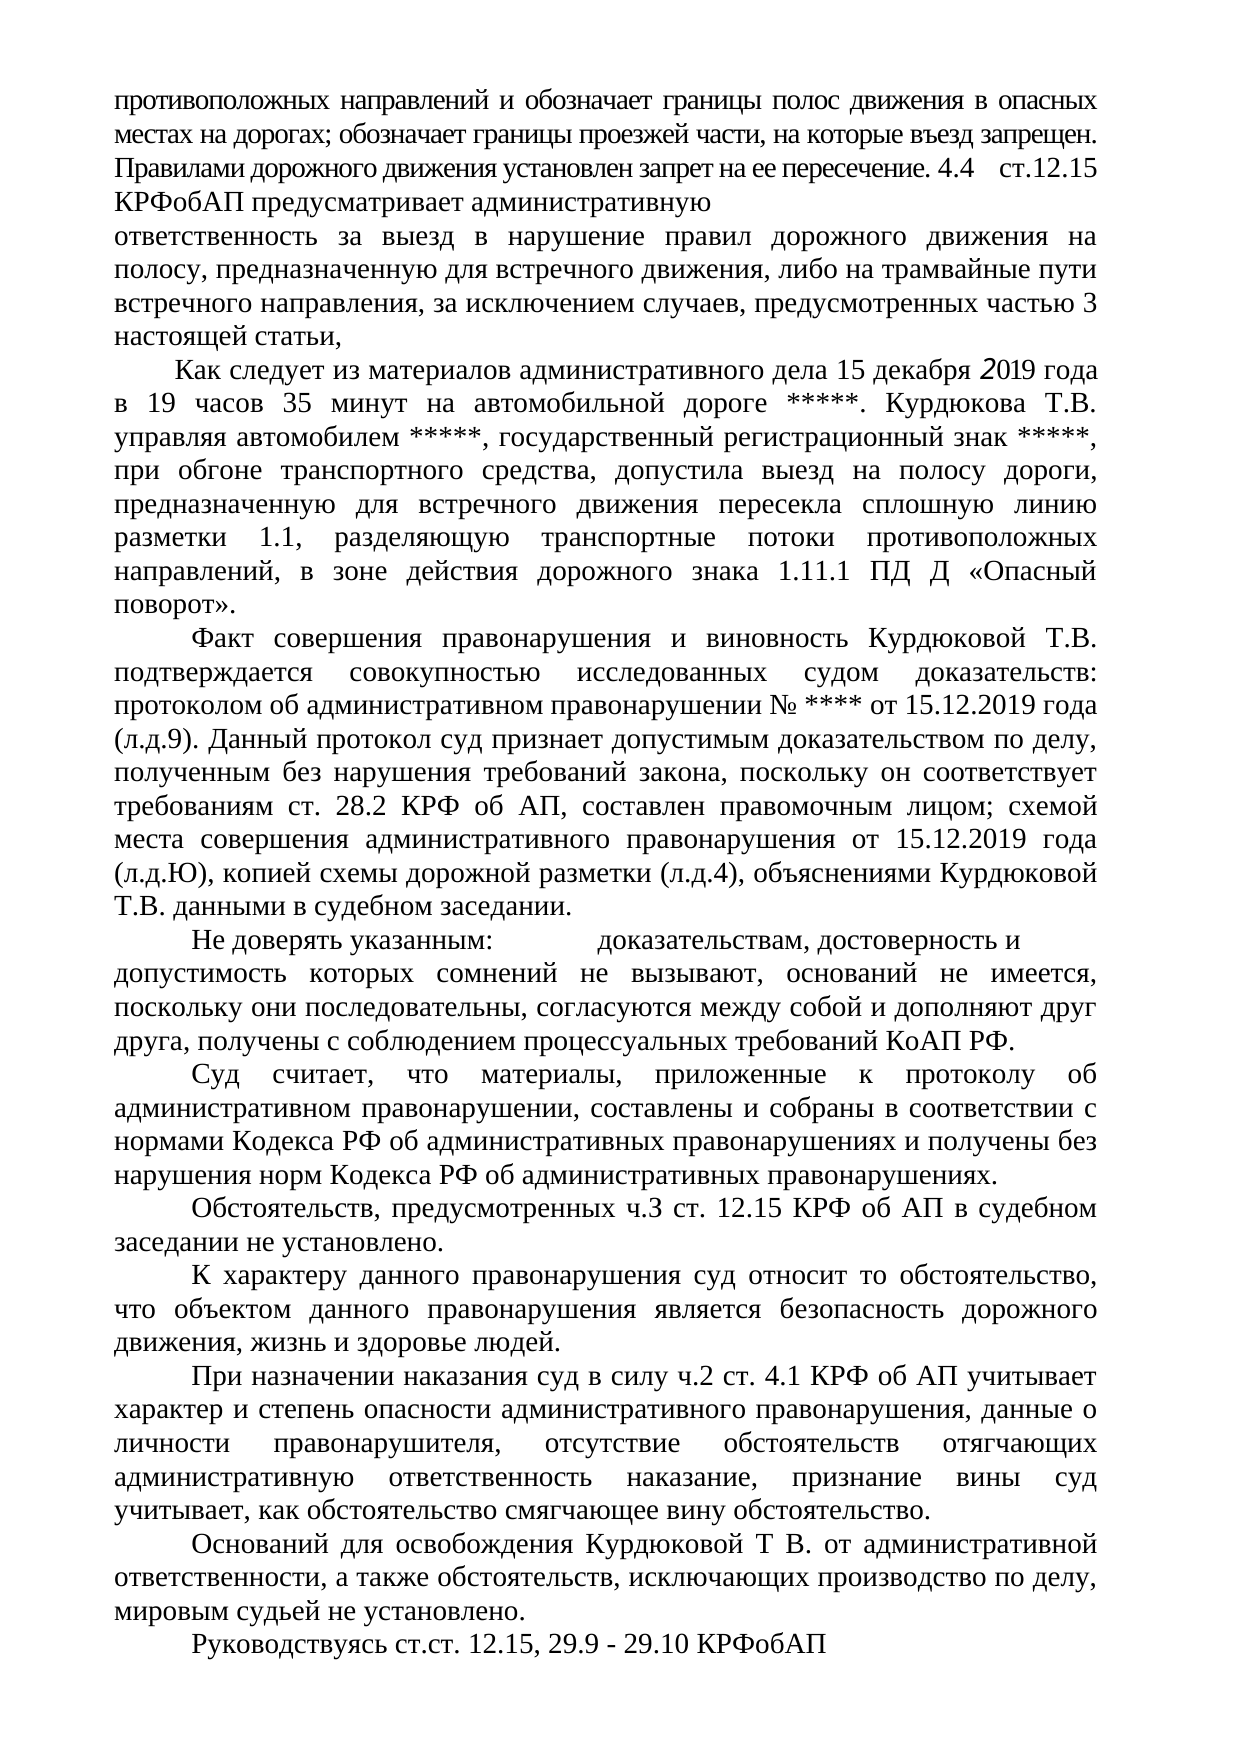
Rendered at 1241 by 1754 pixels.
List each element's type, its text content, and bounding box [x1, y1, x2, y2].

text Суд считает, что материалы, приложенные к протоколу об административном правонарушении, составлены и собраны в соответствии с нормами Кодекса РФ об административных правонарушениях и получены без нарушения норм Кодекса РФ об административных правонарушениях. [114, 1057, 1098, 1191]
text Обстоятельств, предусмотренных ч.З ст. 12.15 КРФ об АП в судебном заседании не установлено. [114, 1191, 1098, 1258]
text Руководствуясь ст.ст. 12.15, 29.9 - 29.10 КРФобАП [114, 1627, 1098, 1660]
text Факт совершения правонарушения и виновность Курдюковой Т.В. подтверждается совокупностью исследованных судом доказательств: протоколом об административном правонарушении № **** от 15.12.2019 года (л.д.9). Данный протокол суд признает допустимым доказательством по делу, полученным без нарушения требований закона, поскольку он соответствует требованиям ст. 28.2 КРФ об АП, составлен правомочным лицом; схемой места совершения административного правонарушения от 15.12.2019 года (л.д.Ю), копией схемы дорожной разметки (л.д.4), объяснениями Курдюковой Т.В. данными в судебном заседании. [114, 621, 1098, 922]
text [114, 82, 1098, 218]
text К характеру данного правонарушения суд относит то обстоятельство, что объектом данного правонарушения является безопасность дорожного движения, жизнь и здоровье людей. [114, 1258, 1098, 1358]
text Как следует из материалов административного дела 15 декабря 2019 года в 19 часов 35 минут на автомобильной дороге *****. Курдюкова Т.В. управляя автомобилем *****, государственный регистрационный знак *****, при обгоне транспортного средства, допустила выезд на полосу дороги, предназначенную для встречного движения пересекла сплошную линию разметки 1.1, разделяющую транспортные потоки противоположных направлений, в зоне действия дорожного знака 1.11.1 ПД Д «Опасный поворот». [114, 352, 1098, 621]
text допустимость которых сомнений не вызывают, оснований не имеется, поскольку они последовательны, согласуются между собой и дополняют друг друга, получены с соблюдением процессуальных требований КоАП РФ. [114, 956, 1098, 1057]
text ответственность за выезд в нарушение правил дорожного движения на полосу, предназначенную для встречного движения, либо на трамвайные пути встречного направления, за исключением случаев, предусмотренных частью 3 настоящей статьи, [114, 218, 1098, 352]
text Не доверять указанным: доказательствам, достоверность и [114, 922, 1098, 956]
text Оснований для освобождения Курдюковой Т В. от административной ответственности, а также обстоятельств, исключающих производство по делу, мировым судьей не установлено. [114, 1526, 1098, 1627]
text При назначении наказания суд в силу ч.2 ст. 4.1 КРФ об АП учитывает характер и степень опасности административного правонарушения, данные о личности правонарушителя, отсутствие обстоятельств отягчающих административную ответственность наказание, признание вины суд учитывает, как обстоятельство смягчающее вину обстоятельство. [114, 1358, 1098, 1526]
